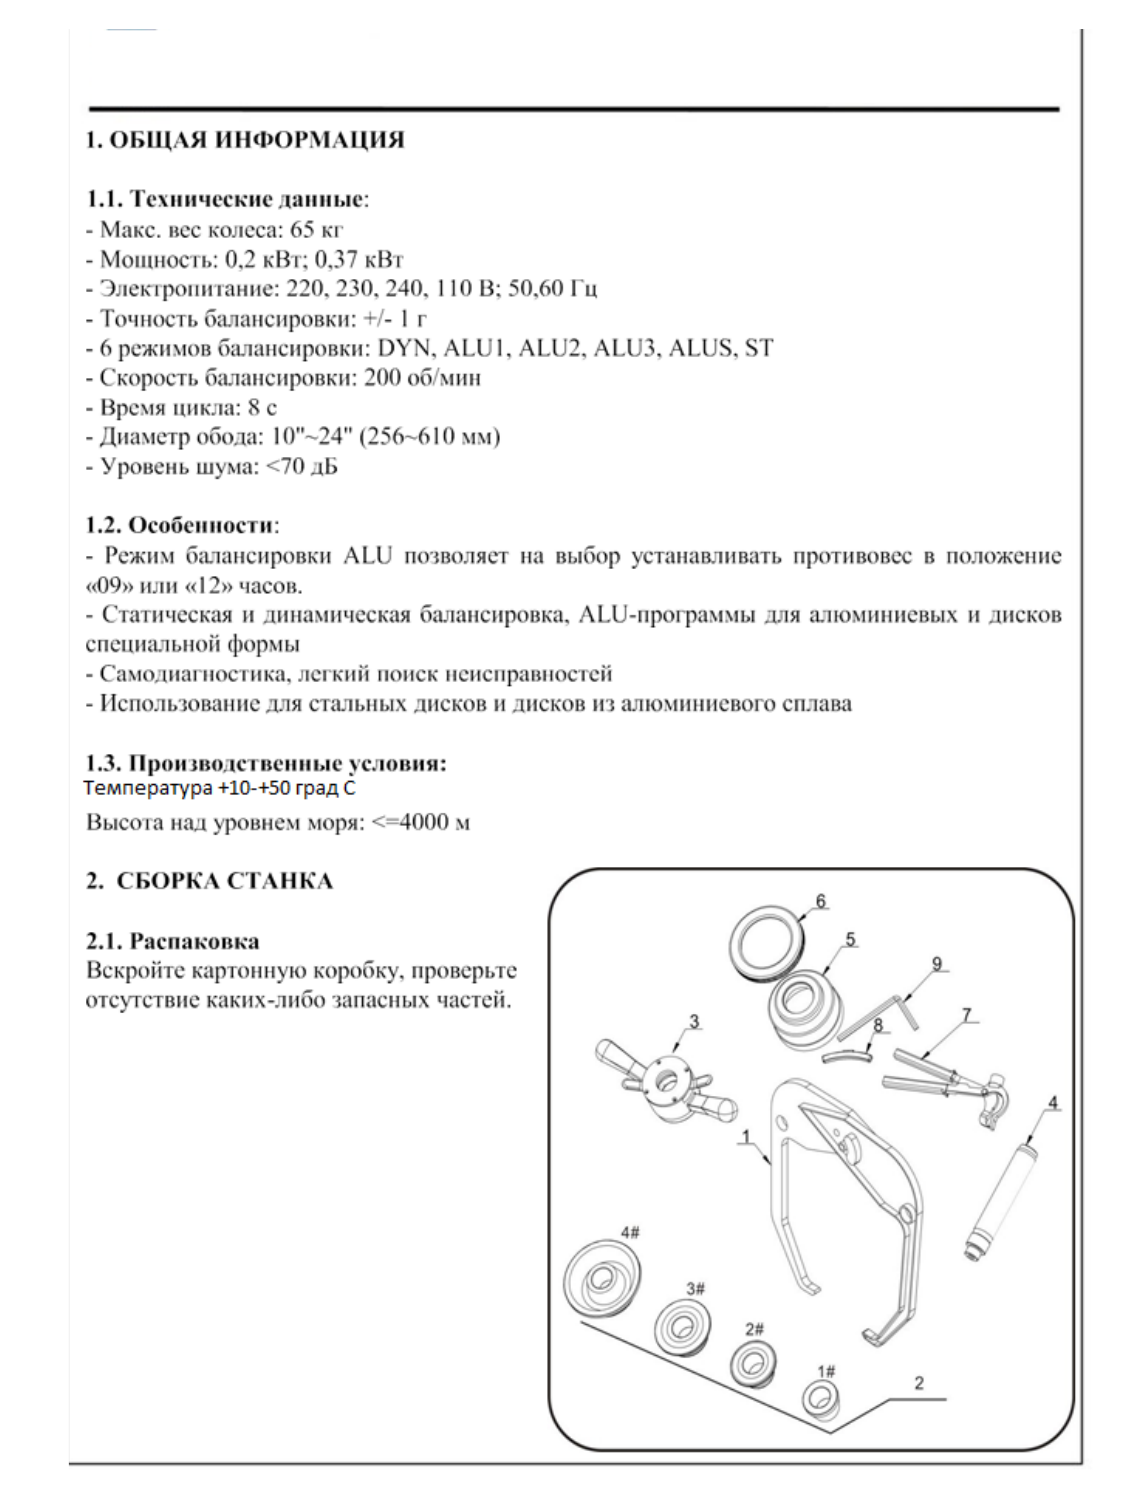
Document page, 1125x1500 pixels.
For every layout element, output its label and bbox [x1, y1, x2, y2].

picture [68, 29, 1094, 1471]
